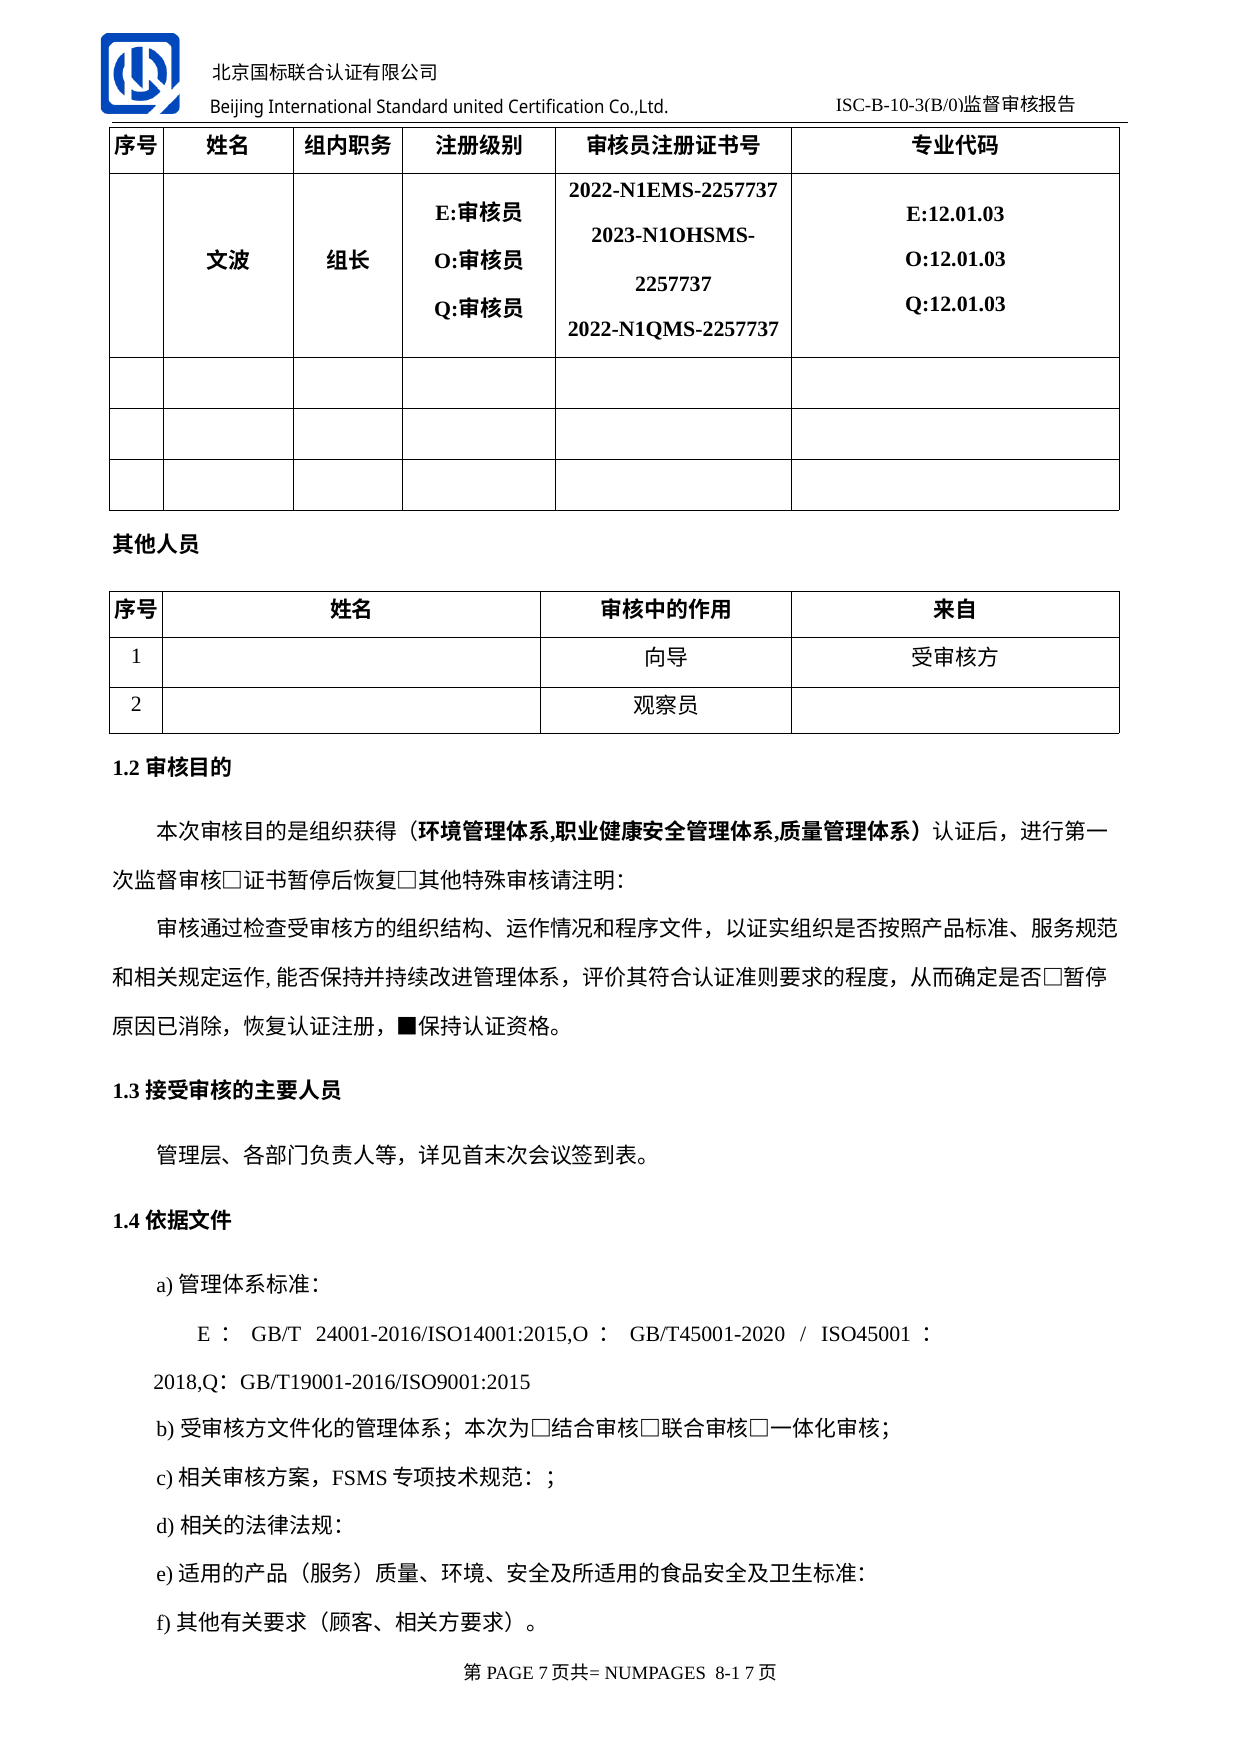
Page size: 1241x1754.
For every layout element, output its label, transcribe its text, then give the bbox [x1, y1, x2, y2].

table_cell [294, 409, 402, 459]
table_cell [792, 358, 1119, 408]
text e) 适用的产品（服务）质量、环境、安全及所适用的食品安全及卫生标准： [112, 1556, 1128, 1588]
table_cell 观察员 [541, 688, 791, 733]
table_cell [792, 688, 1119, 733]
table_cell [164, 409, 293, 459]
table_cell E:12.01.03 O:12.01.03 Q:12.01.03 [792, 174, 1119, 357]
table_cell 文波 [164, 174, 293, 357]
table_header 审核中的作用 [541, 592, 791, 637]
table_header 注册级别 [403, 128, 555, 173]
table_cell [110, 460, 163, 510]
table_cell [556, 358, 791, 408]
text 其他人员 [112, 526, 1128, 559]
text c) 相关审核方案，FSMS专项技术规范：； [112, 1459, 1128, 1492]
table_cell E:审核员 O:审核员 Q:审核员 [403, 174, 555, 357]
table_cell [110, 174, 163, 357]
table_cell [556, 409, 791, 459]
table_header 来自 [792, 592, 1119, 637]
text b) 受审核方文件化的管理体系；本次为□结合审核□联合审核□一体化审核； [112, 1411, 1128, 1443]
table_header 序号 [110, 592, 162, 637]
text d) 相关的法律法规： [112, 1507, 1128, 1540]
table_cell [294, 358, 402, 408]
table_cell 1 [110, 638, 162, 687]
table_cell [163, 638, 540, 687]
table_header 组内职务 [294, 128, 402, 173]
table_cell [792, 409, 1119, 459]
text f) 其他有关要求（顾客、相关方要求）。 [112, 1604, 1128, 1637]
table_cell [164, 460, 293, 510]
table_cell [403, 358, 555, 408]
text 管理层、各部门负责人等，详见首末次会议签到表。 [112, 1138, 1128, 1170]
table_cell 2022-N1EMS-2257737 2023-N1OHSMS-2257737 2022-N1QMS-2257737 [556, 174, 791, 357]
table_header 姓名 [164, 128, 293, 173]
table_cell [163, 688, 540, 733]
text 审核通过检查受审核方的组织结构、运作情况和程序文件，以证实组织是否按照产品标准、服务规范和相关规定运作, 能否保持并持续改进管理体系，评价其符合认证准则要求的程度，从而确定是否□暂停原因已消除，恢复认证注册，■保持认证资格。 [112, 911, 1128, 1041]
table_cell [556, 460, 791, 510]
text 1.3 接受审核的主要人员 [112, 1073, 1128, 1106]
table_cell 2 [110, 688, 162, 733]
table_header 专业代码 [792, 128, 1119, 173]
table_cell [110, 358, 163, 408]
picture [100, 33, 180, 114]
table_cell 受审核方 [792, 638, 1119, 687]
table_header 序号 [110, 128, 163, 173]
table_cell [403, 460, 555, 510]
table_cell [792, 460, 1119, 510]
table_header E：GB/T 24001-2016/ISO14001:2015,O：GB/T45001-2020 / ISO45001：2018,Q：GB/T19001-2016/ISO9001:2015 [142, 1315, 954, 1411]
text 本次审核目的是组织获得（环境管理体系,职业健康安全管理体系,质量管理体系）认证后，进行第一次监督审核□证书暂停后恢复□其他特殊审核请注明： [112, 814, 1128, 895]
table_header 审核员注册证书号 [556, 128, 791, 173]
table_cell [110, 409, 163, 459]
table_cell [403, 409, 555, 459]
table_header 姓名 [163, 592, 540, 637]
table_cell [164, 358, 293, 408]
table_cell 组长 [294, 174, 402, 357]
table_cell 向导 [541, 638, 791, 687]
table_cell [294, 460, 402, 510]
text a) 管理体系标准： [112, 1267, 1128, 1299]
text 1.4 依据文件 [112, 1202, 1128, 1235]
text 1.2 审核目的 [112, 749, 1128, 782]
